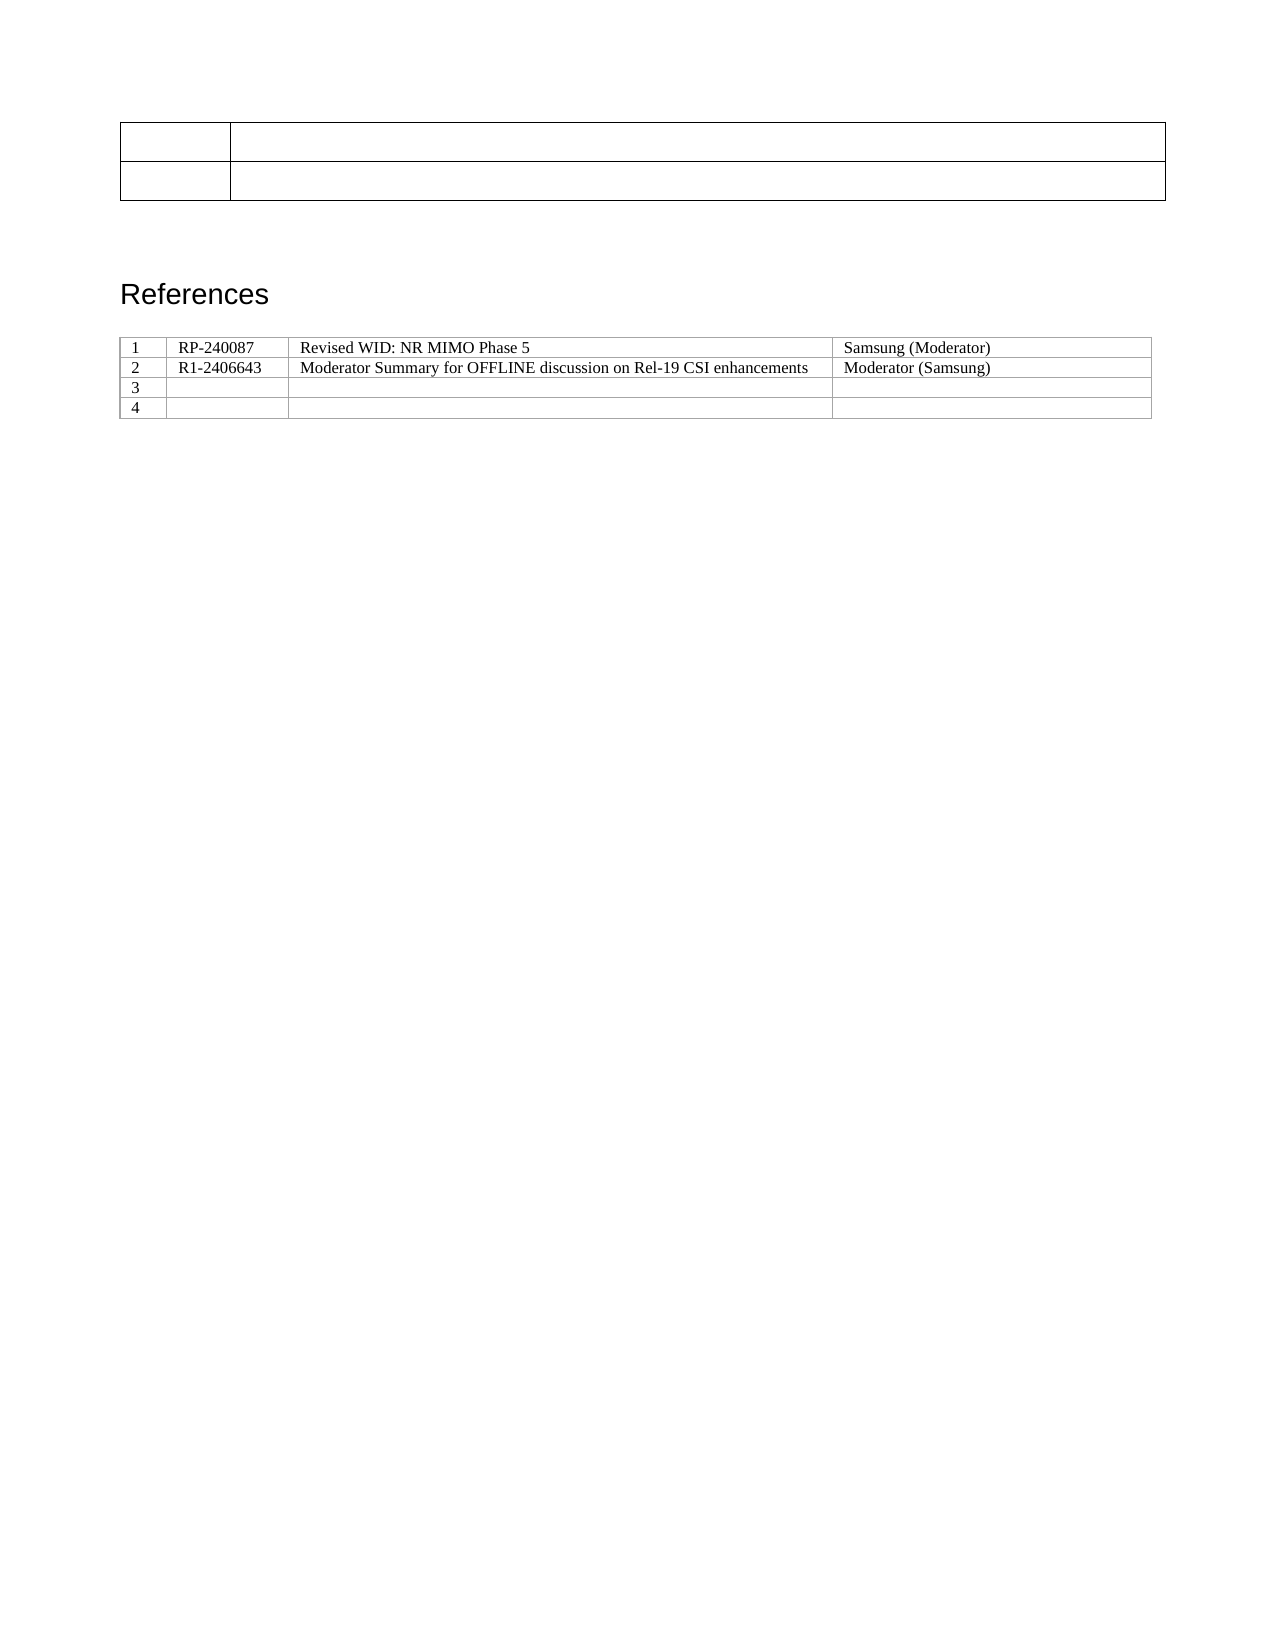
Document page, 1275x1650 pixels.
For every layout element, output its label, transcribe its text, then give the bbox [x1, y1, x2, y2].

table_header Revised WID: NR MIMO Phase 5 [289, 338, 832, 357]
table_cell [833, 398, 1151, 417]
subtitle References [120, 277, 1155, 310]
table_header Samsung (Moderator) [833, 338, 1151, 357]
table_cell [231, 123, 1165, 161]
table_cell [167, 378, 288, 397]
table_header RP-240087 [167, 338, 288, 357]
table_cell 3 [121, 378, 166, 397]
table_cell 2 [121, 358, 166, 377]
table_header 1 [121, 338, 166, 357]
table_cell [833, 378, 1151, 397]
table_cell [121, 123, 230, 161]
table_cell Moderator (Samsung) [833, 358, 1151, 377]
table_cell [231, 162, 1165, 200]
table_cell [167, 398, 288, 417]
table_cell [289, 378, 832, 397]
table_cell 4 [121, 398, 166, 417]
table_cell [121, 162, 230, 200]
table_cell R1-2406643 [167, 358, 288, 377]
table_cell Moderator Summary for OFFLINE discussion on Rel-19 CSI enhancements [289, 358, 832, 377]
table_cell [289, 398, 832, 417]
